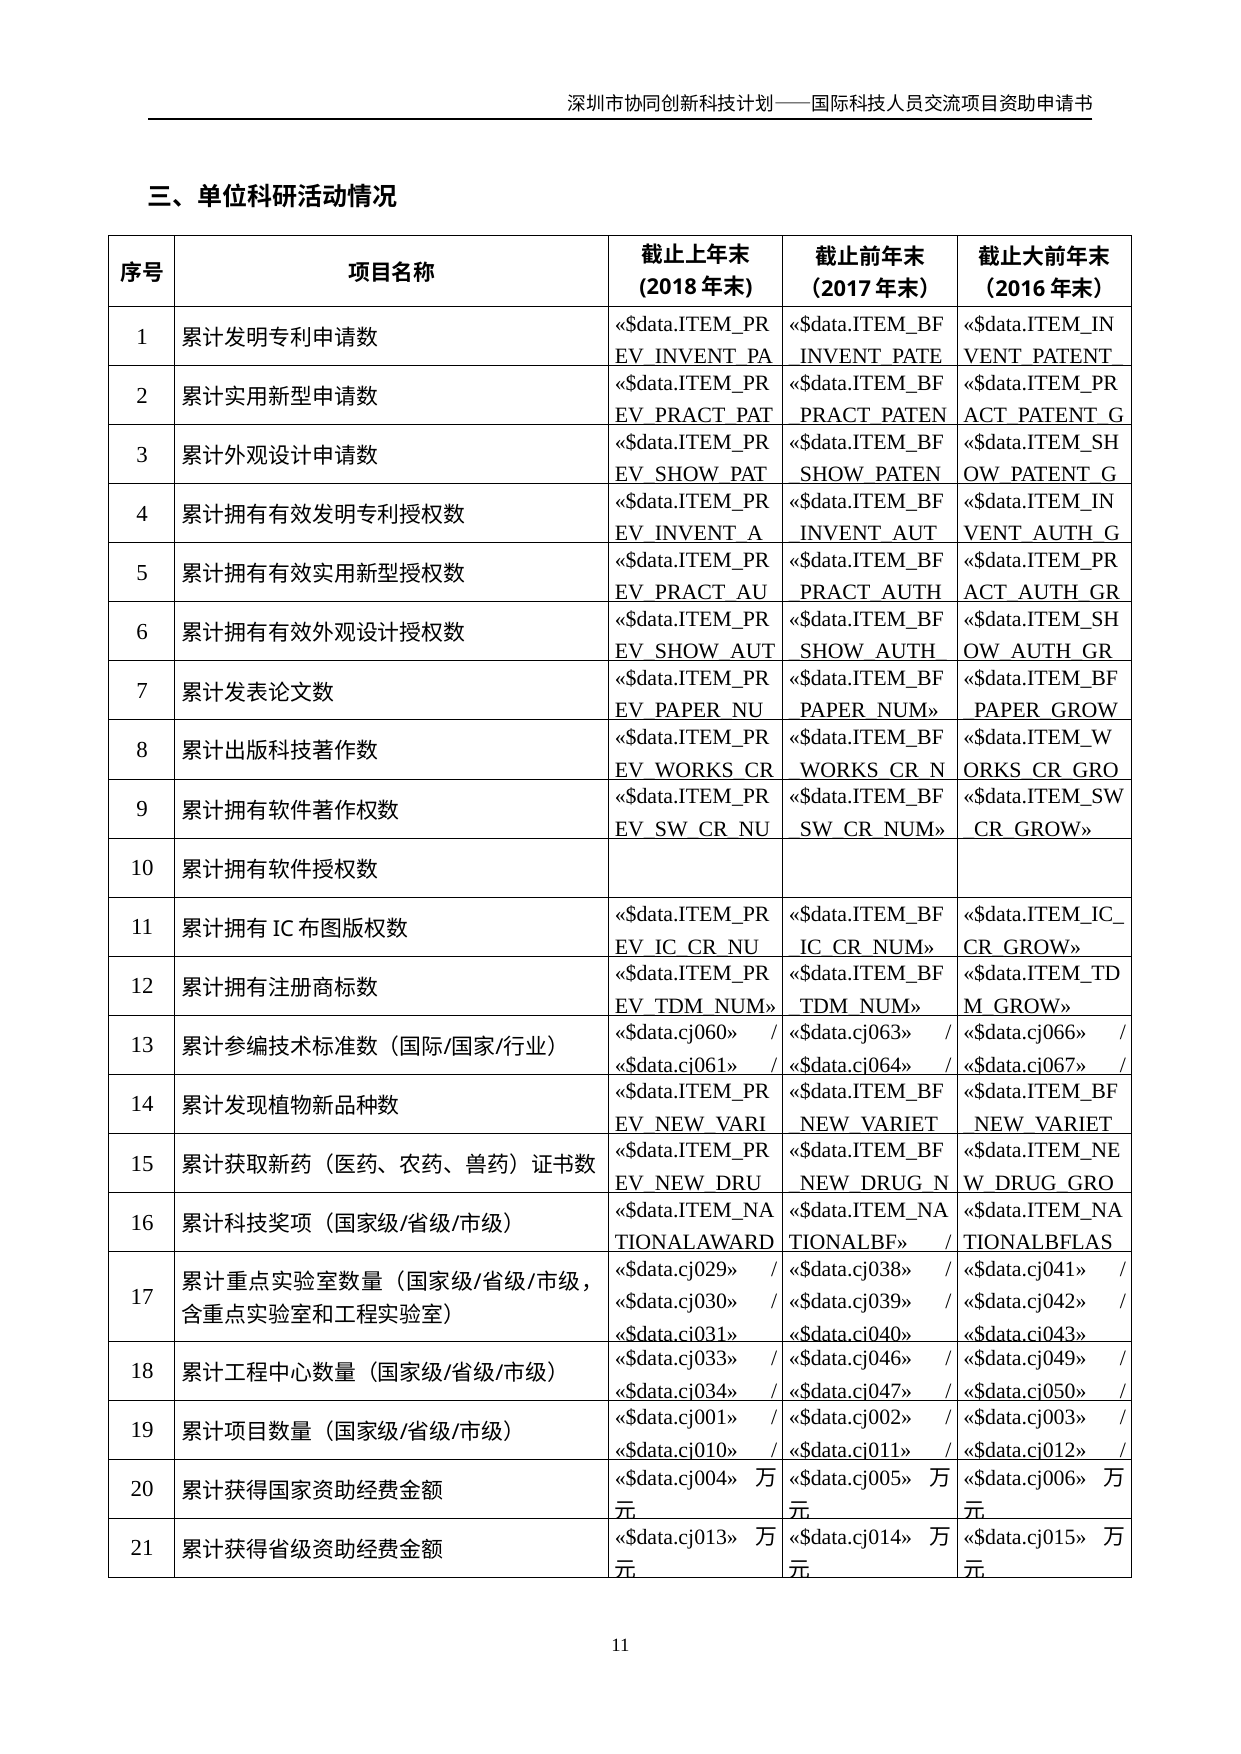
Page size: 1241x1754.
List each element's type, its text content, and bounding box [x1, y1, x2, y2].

table_cell «$data.ITEM_BF_SHOW_PATENT_NUM» [783, 425, 957, 483]
table_cell 7 [109, 661, 174, 719]
table_cell «$data.cj013»万元 [609, 1519, 782, 1577]
table_cell 累计项目数量（国家级/省级/市级） [175, 1401, 608, 1459]
table_cell «$data.ITEM_SW_CR_GROW» [958, 780, 1131, 837]
table_cell 累计外观设计申请数 [175, 425, 608, 483]
table_cell «$data.ITEM_PREV_INVENT_PATENT_NUM» [609, 307, 782, 365]
table_header 序号 [109, 236, 174, 306]
table_cell «$data.ITEM_INVENT_AUTH_GROW» [958, 484, 1131, 542]
table_cell «$data.cj029» / «$data.cj030» / «$data.cj031» [609, 1252, 782, 1341]
table_cell 累计拥有有效外观设计授权数 [175, 602, 608, 660]
table_cell «$data.cj001» / «$data.cj010» / «$data.cj019» [609, 1401, 782, 1459]
table_cell «$data.ITEM_TDM_GROW» [958, 957, 1131, 1015]
table_cell «$data.ITEM_BF_INVENT_PATENT_NUM» [783, 307, 957, 365]
table_cell [958, 839, 1131, 897]
table_cell 累计获取新药（医药、农药、兽药）证书数 [175, 1134, 608, 1192]
table_cell «$data.ITEM_BF_IC_CR_NUM» [783, 898, 957, 956]
table_cell «$data.ITEM_PREV_SW_CR_NUM» [609, 780, 782, 837]
table_cell «$data.ITEM_PREV_PRACT_AUTH_NUM» [609, 543, 782, 601]
table_cell «$data.cj004»万元 [609, 1460, 782, 1518]
table_cell 9 [109, 780, 174, 837]
table_cell [783, 839, 957, 897]
table_cell «$data.ITEM_NEW_DRUG_GROW» [958, 1134, 1131, 1192]
table_cell 累计科技奖项（国家级/省级/市级） [175, 1193, 608, 1251]
table_cell 21 [109, 1519, 174, 1577]
table_cell 累计拥有IC布图版权数 [175, 898, 608, 956]
table_cell «$data.ITEM_SHOW_AUTH_GROW» [958, 602, 1131, 660]
table_cell «$data.ITEM_PREV_TDM_NUM» [609, 957, 782, 1015]
table_cell 13 [109, 1016, 174, 1074]
table_cell 累计参编技术标准数（国际/国家/行业） [175, 1016, 608, 1074]
table_cell «$data.ITEM_PREV_PRACT_PATENT_NUM» [609, 366, 782, 424]
table_cell 累计出版科技著作数 [175, 720, 608, 778]
table_cell «$data.cj063» / «$data.cj064» / «$data.cj065» [783, 1016, 957, 1074]
table_cell «$data.ITEM_BF_PAPER_GROW» [958, 661, 1131, 719]
table_cell 17 [109, 1252, 174, 1341]
table_cell «$data.ITEM_PREV_INVENT_AUTH_NUM» [609, 484, 782, 542]
table_cell 累计获得省级资助经费金额 [175, 1519, 608, 1577]
table_cell 10 [109, 839, 174, 897]
table_header 截止前年末 （2017年末） [783, 236, 957, 306]
table_cell 19 [109, 1401, 174, 1459]
table_cell «$data.ITEM_BF_SW_CR_NUM» [783, 780, 957, 837]
table_cell 累计重点实验室数量（国家级/省级/市级，含重点实验室和工程实验室） [175, 1252, 608, 1341]
table_cell 15 [109, 1134, 174, 1192]
table_cell «$data.ITEM_BF_PRACT_PATENT_NUM» [783, 366, 957, 424]
table_cell «$data.ITEM_NATIONALBF» / «$data.ITEM_PROVINCEBF» / «$data.ITEM_CITYBF» [783, 1193, 957, 1251]
table_header 项目名称 [175, 236, 608, 306]
table_cell «$data.cj049» / «$data.cj050» / «$data.cj051» [958, 1342, 1131, 1399]
table_cell «$data.ITEM_BF_WORKS_CR_NUM» [783, 720, 957, 778]
table_cell «$data.ITEM_BF_PAPER_NUM» [783, 661, 957, 719]
table_cell 累计发现植物新品种数 [175, 1075, 608, 1133]
table_cell 累计拥有软件著作权数 [175, 780, 608, 837]
table_cell «$data.ITEM_BF_NEW_VARIETY_NUM» [783, 1075, 957, 1133]
table_cell «$data.ITEM_PREV_WORKS_CR_NUM» [609, 720, 782, 778]
table_cell «$data.ITEM_PRACT_AUTH_GROW» [958, 543, 1131, 601]
table_cell «$data.ITEM_BF_PRACT_AUTH_NUM» [783, 543, 957, 601]
table_cell «$data.ITEM_PREV_NEW_DRUG_NUM» [609, 1134, 782, 1192]
table_cell «$data.ITEM_PREV_SHOW_PATENT_NUM» [609, 425, 782, 483]
table_cell «$data.ITEM_PREV_SHOW_AUTH_NUM» [609, 602, 782, 660]
table_cell 16 [109, 1193, 174, 1251]
table_cell 5 [109, 543, 174, 601]
table_cell «$data.cj060» / «$data.cj061» / «$data.cj062» [609, 1016, 782, 1074]
table_cell «$data.cj066» / «$data.cj067» / «$data.cj068» [958, 1016, 1131, 1074]
table_cell «$data.cj014»万元 [783, 1519, 957, 1577]
table_cell 累计获得国家资助经费金额 [175, 1460, 608, 1518]
table_cell «$data.ITEM_BF_SHOW_AUTH_NUM» [783, 602, 957, 660]
table_cell 累计实用新型申请数 [175, 366, 608, 424]
table_cell «$data.cj046» / «$data.cj047» / «$data.cj048» [783, 1342, 957, 1399]
table_cell «$data.ITEM_PRACT_PATENT_GROW» [958, 366, 1131, 424]
table_cell «$data.ITEM_NATIONALBFLAST» / «$data.ITEM_PROVINCEBFLAST» / «$data.ITEM_CITYBFLAST» [958, 1193, 1131, 1251]
table_cell «$data.cj041» / «$data.cj042» / «$data.cj043» [958, 1252, 1131, 1341]
table_cell «$data.cj005»万元 [783, 1460, 957, 1518]
table_cell «$data.ITEM_IC_CR_GROW» [958, 898, 1131, 956]
table_cell «$data.ITEM_NATIONALAWARD» / «$data.ITEM_PROVINCEAWARD» / «$data.ITEM_CITYALAWARD» [609, 1193, 782, 1251]
table_cell 累计发明专利申请数 [175, 307, 608, 365]
table_cell 累计工程中心数量（国家级/省级/市级） [175, 1342, 608, 1399]
table_header 截止大前年末 （2016年末） [958, 236, 1131, 306]
table_cell «$data.ITEM_PREV_PAPER_NUM» [609, 661, 782, 719]
table_cell 14 [109, 1075, 174, 1133]
table_cell 20 [109, 1460, 174, 1518]
table_cell «$data.ITEM_BF_INVENT_AUTH_NUM» [783, 484, 957, 542]
table_cell «$data.cj038» / «$data.cj039» / «$data.cj040» [783, 1252, 957, 1341]
table_cell «$data.ITEM_PREV_NEW_VARIETY_NUM» [609, 1075, 782, 1133]
table_cell [609, 839, 782, 897]
table_cell 累计拥有软件授权数 [175, 839, 608, 897]
table_cell «$data.cj015»万元 [958, 1519, 1131, 1577]
table_header 截止上年末 (2018年末) [609, 236, 782, 306]
table_cell «$data.ITEM_PREV_IC_CR_NUM» [609, 898, 782, 956]
text 三、单位科研活动情况 [148, 162, 1092, 227]
table_cell 1 [109, 307, 174, 365]
table_cell «$data.ITEM_WORKS_CR_GROW» [958, 720, 1131, 778]
table_cell «$data.cj002» / «$data.cj011» / «$data.cj020» [783, 1401, 957, 1459]
table_cell «$data.cj003» / «$data.cj012» / «$data.cj021» [958, 1401, 1131, 1459]
table_cell 4 [109, 484, 174, 542]
table_cell 2 [109, 366, 174, 424]
table_cell 8 [109, 720, 174, 778]
table_cell «$data.ITEM_INVENT_PATENT_GORW» [958, 307, 1131, 365]
table_cell «$data.ITEM_BF_NEW_VARIETY_GROW» [958, 1075, 1131, 1133]
table_cell «$data.ITEM_BF_TDM_NUM» [783, 957, 957, 1015]
table_cell 18 [109, 1342, 174, 1399]
table_cell 12 [109, 957, 174, 1015]
table_cell «$data.cj006»万元 [958, 1460, 1131, 1518]
table_cell 累计拥有有效发明专利授权数 [175, 484, 608, 542]
table_cell «$data.ITEM_BF_NEW_DRUG_NUM» [783, 1134, 957, 1192]
table_cell 3 [109, 425, 174, 483]
table_cell 累计拥有有效实用新型授权数 [175, 543, 608, 601]
table_cell 累计发表论文数 [175, 661, 608, 719]
table_cell «$data.ITEM_SHOW_PATENT_GROW» [958, 425, 1131, 483]
table_cell 累计拥有注册商标数 [175, 957, 608, 1015]
table_cell 11 [109, 898, 174, 956]
table_cell 6 [109, 602, 174, 660]
table_cell «$data.cj033» / «$data.cj034» / «$data.cj035» [609, 1342, 782, 1399]
